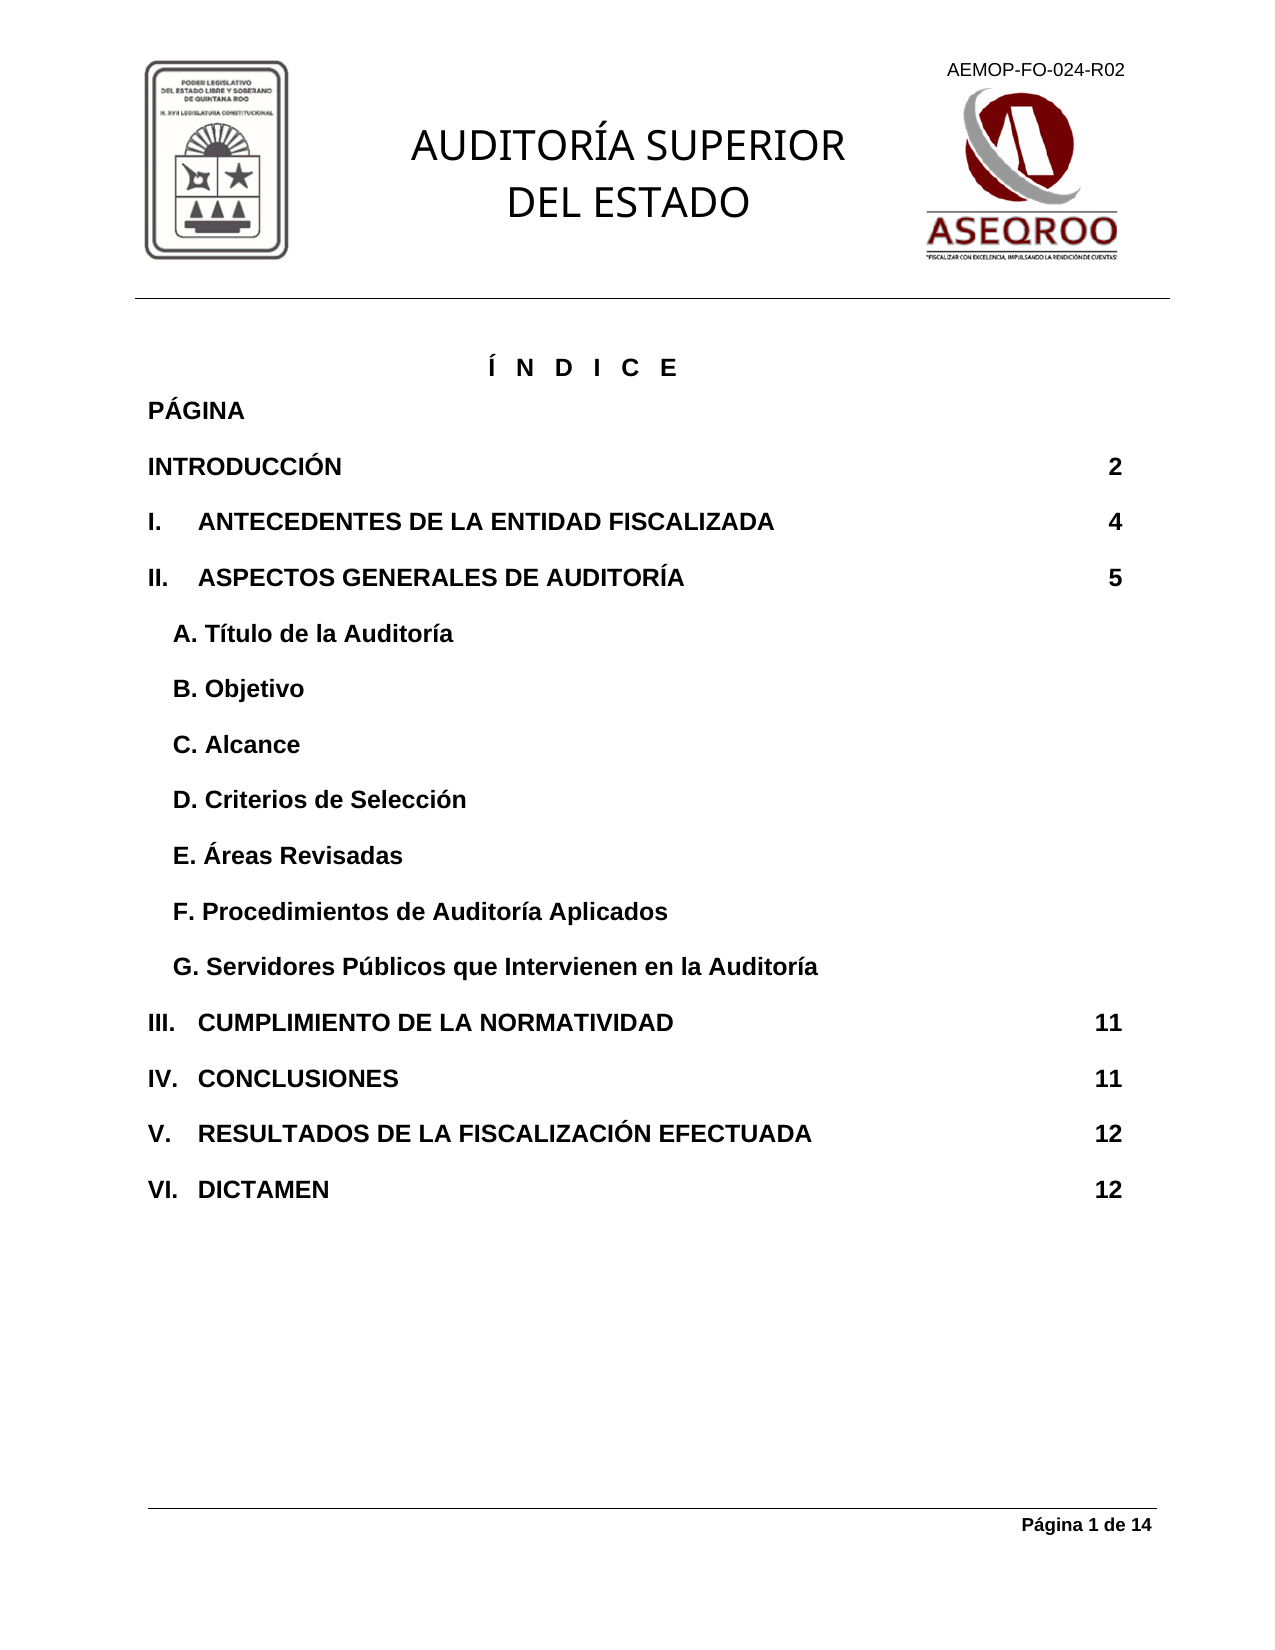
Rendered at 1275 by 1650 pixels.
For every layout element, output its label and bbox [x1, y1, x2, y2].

picture [142, 59, 291, 262]
picture [926, 88, 1118, 260]
